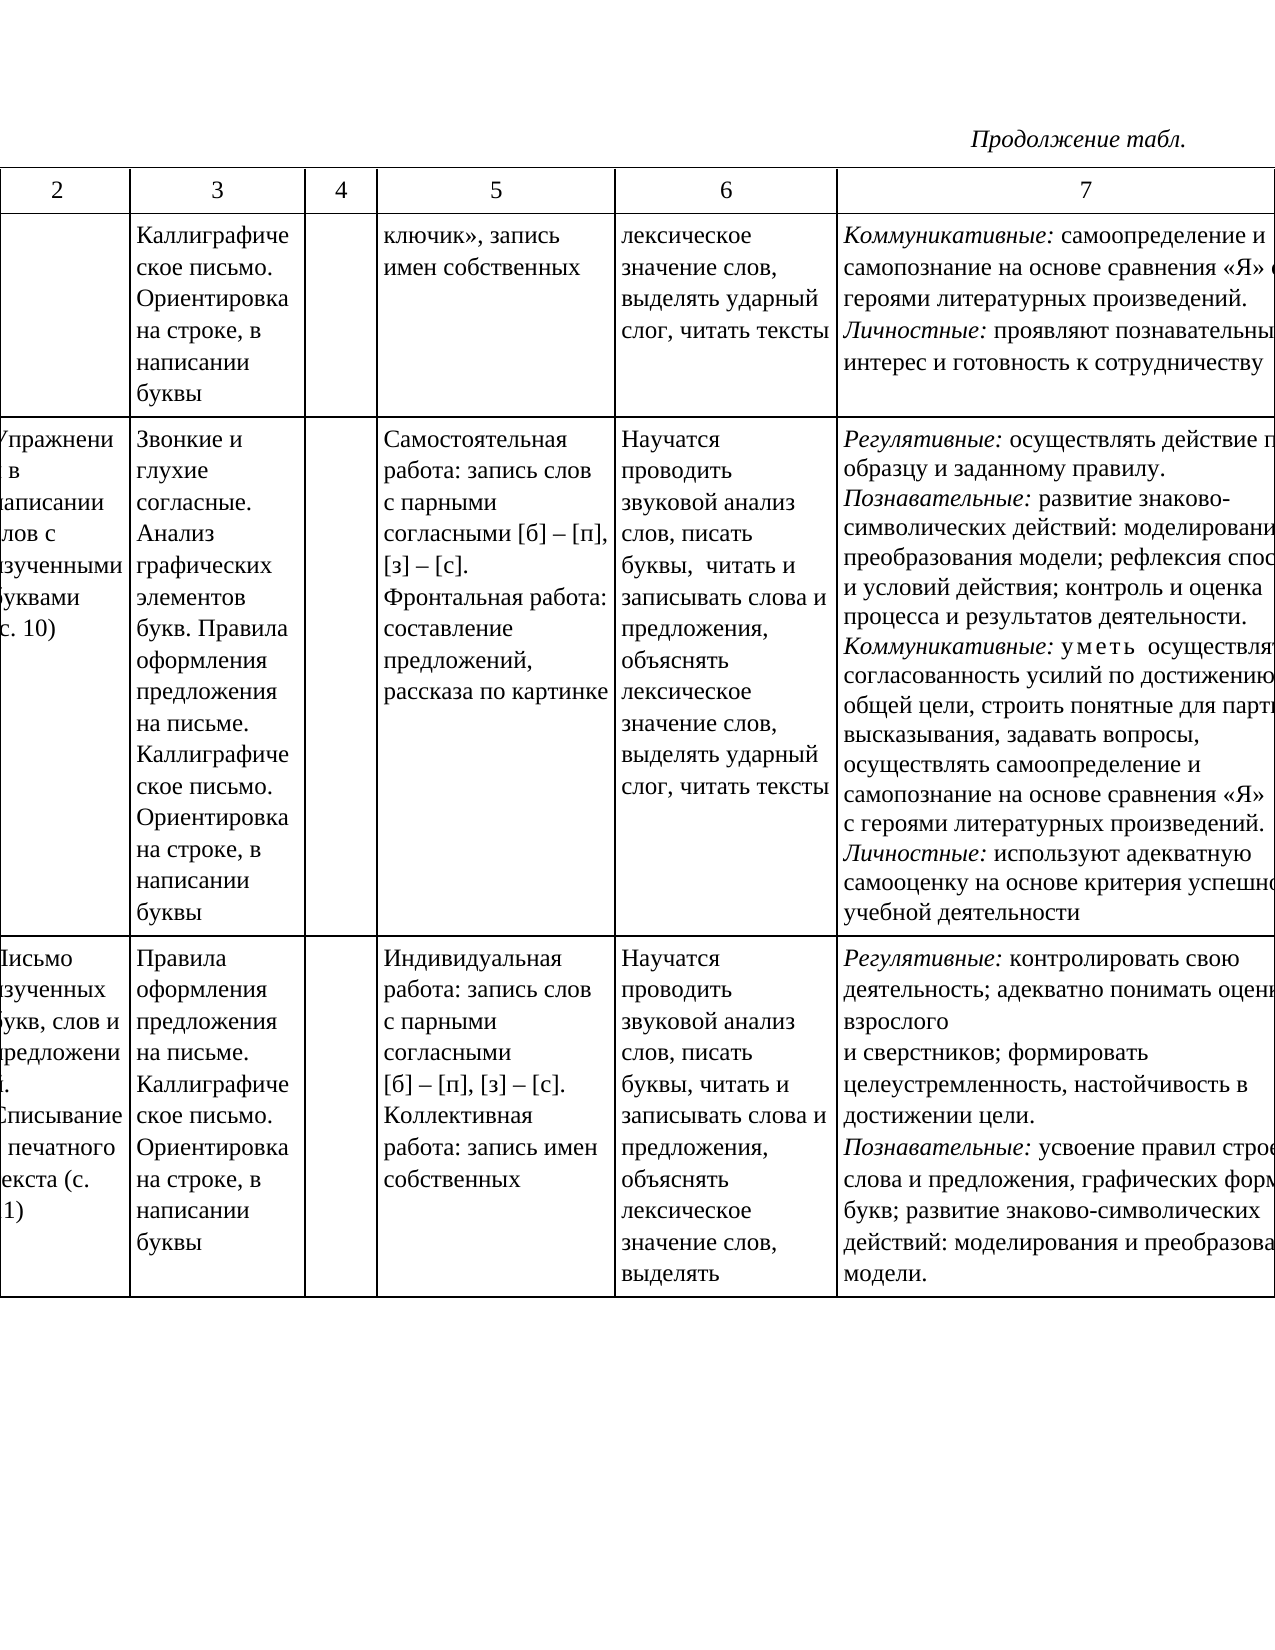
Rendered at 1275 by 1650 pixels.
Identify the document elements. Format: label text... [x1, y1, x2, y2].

table_cell Упражнения в написании слов с изученными буквами (с. 10) [1, 418, 129, 935]
table_cell Индивидуальная работа: запись слов с парными согласными [б] – [п], [з] – [с]. Коллективная работа: запись имен собственных [378, 937, 614, 1296]
table_cell Звонкие и глухие согласные. Анализ графических элементов букв. Правила оформления предложения на письме. Каллиграфическое письмо. Ориентировка на строке, в написании буквы [131, 418, 304, 935]
table_cell Научатся проводить звуковой анализ слов, писать буквы, читать и записывать слова и предложения, объяснять лексическое значение слов, выделять [616, 937, 836, 1296]
table_header 7 [838, 168, 1275, 212]
table_cell ключик», запись имен собственных [378, 214, 614, 416]
table_cell [1, 214, 129, 416]
table_header 2 [1, 168, 130, 212]
table_cell Коммуникативные: самоопределение и самопознание на основе сравнения «я» с героями литературных произведений. Личностные: проявляют познавательный интерес и готовность к сотрудничеству [838, 214, 1274, 416]
table_cell [306, 214, 376, 416]
table_header 4 [306, 168, 377, 212]
table_cell Самостоятельная работа: запись слов с парными согласными [б] – [п], [з] – [с]. Фронтальная работа: составление предложений, рассказа по картинке [378, 418, 614, 935]
table_cell Письмо изученных букв, слов и предложений. Списывание с печатного текста (с. 11) [1, 937, 129, 1296]
table_cell Научатся проводить звуковой анализ слов, писать буквы, читать и записывать слова и предложения, объяснять лексическое значение слов, выделять ударный слог, читать тексты [616, 418, 836, 935]
table_cell [306, 418, 376, 935]
table_header 6 [616, 168, 837, 212]
table_cell Правила оформления предложения на письме. Каллиграфическое письмо. Ориентировка на строке, в написании буквы [131, 937, 304, 1296]
table_cell лексическое значение слов, выделять ударный слог, читать тексты [616, 214, 836, 416]
table_cell Регулятивные: осуществлять действие по образцу и заданному правилу. Познавательные: развитие знаково-символических действий: моделирования и преобразования модели; рефлексия способов и условий действия; контроль и оценка процесса и результатов деятельности. Коммуникативные: уметь осуществлять согласованность усилий по достижению общей цели, строить понятные для партнера высказывания, задавать вопросы, осуществлять самоопределение и самопознание на основе сравнения «я» с героями литературных произведений. Личностные: используют адекватную самооценку на основе критерия успешности учебной деятельности [838, 418, 1274, 935]
table_header 3 [131, 168, 305, 212]
table_cell Регулятивные: контролировать свою деятельность; адекватно понимать оценку взрослого и сверстников; формировать целеустремленность, настойчивость в достижении цели. Познавательные: усвоение правил строения слова и предложения, графических форм букв; развитие знаково-символических действий: моделирования и преобразования модели. [838, 937, 1274, 1296]
table_cell Каллиграфическое письмо. Ориентировка на строке, в написании буквы [131, 214, 304, 416]
table_header 5 [378, 168, 615, 212]
text Продолжение табл. [177, 124, 1186, 153]
table_cell [306, 937, 376, 1296]
